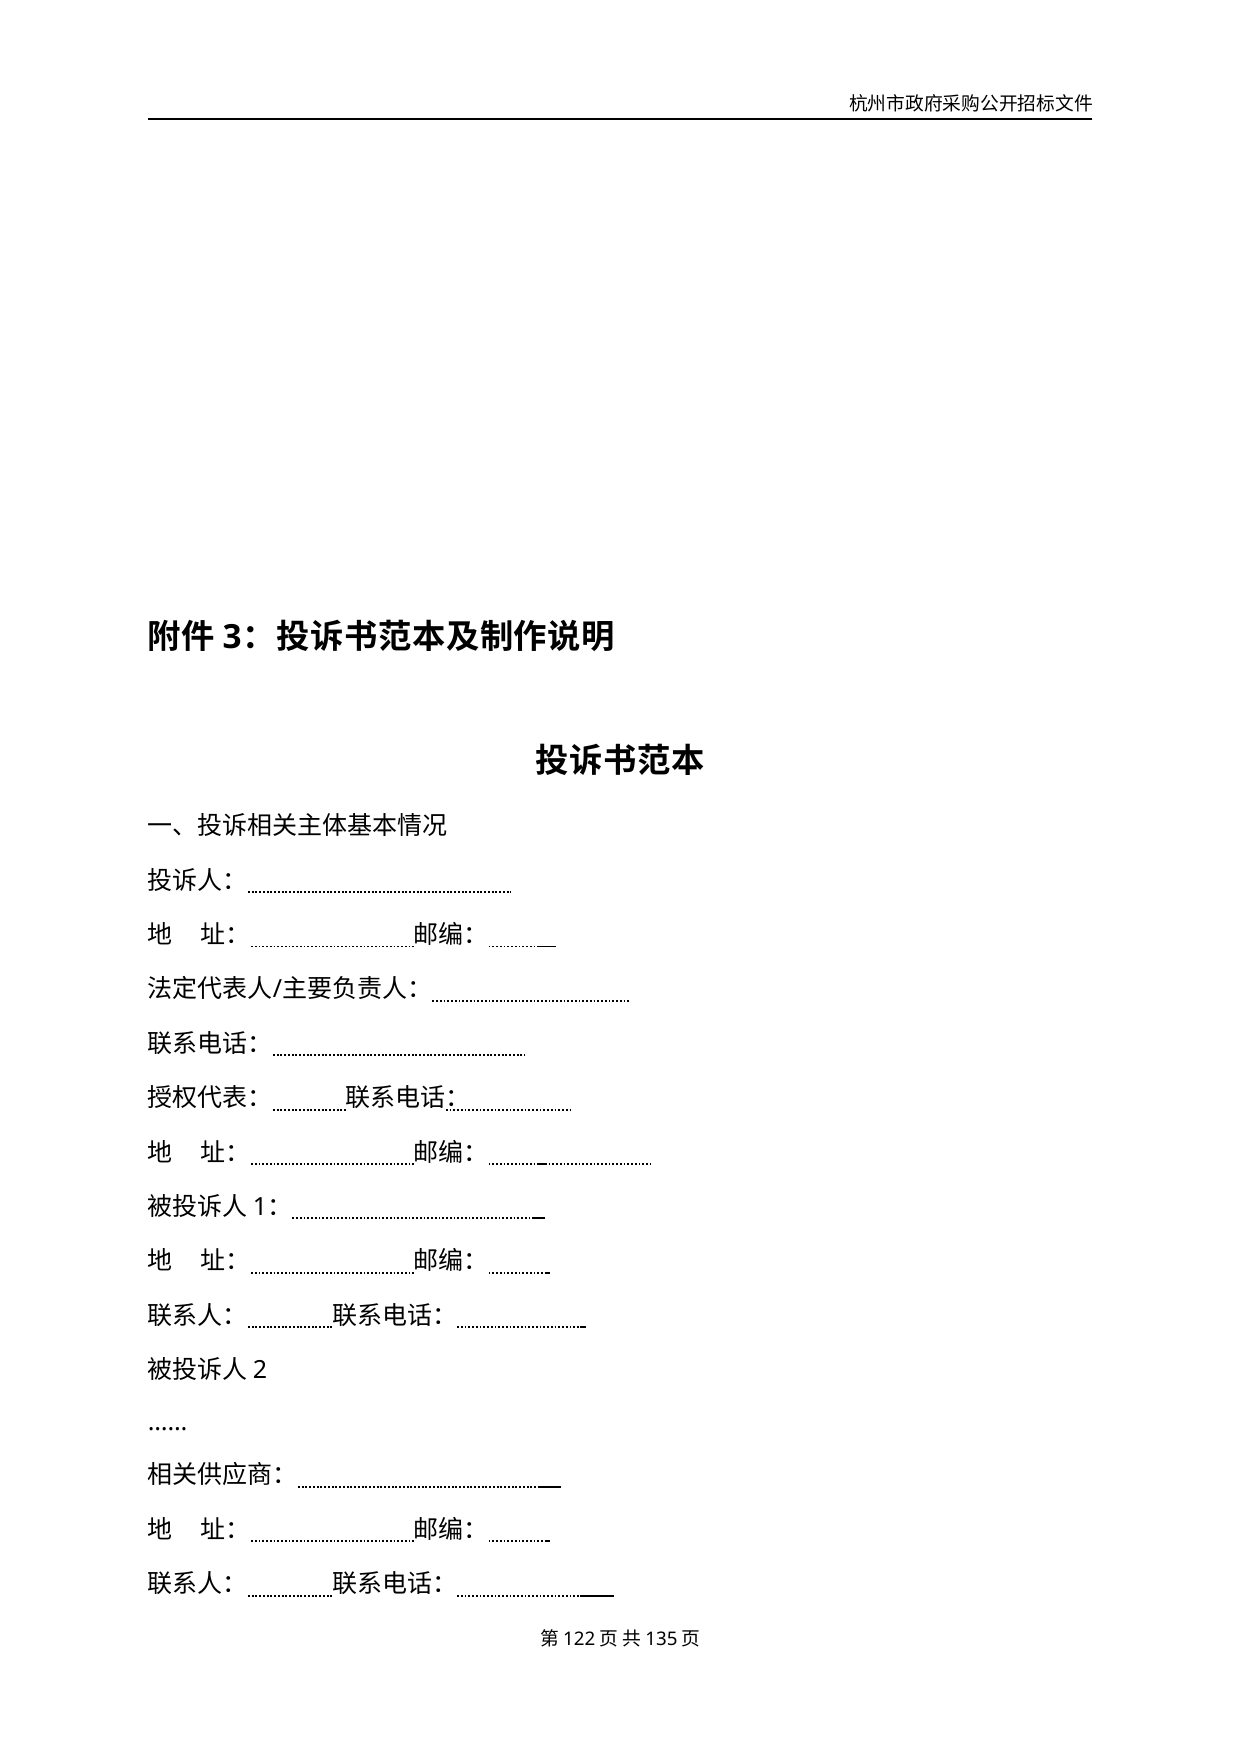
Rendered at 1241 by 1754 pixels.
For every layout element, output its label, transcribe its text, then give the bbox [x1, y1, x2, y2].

text 相关供应商： [148, 1455, 1092, 1491]
text 投诉人： [148, 860, 1092, 896]
text 联系人： 联系电话： [148, 1295, 1092, 1331]
text 被投诉人1： [148, 1186, 1092, 1223]
text 法定代表人/主要负责人： [148, 969, 1092, 1005]
text 地 址： 邮编： [148, 1241, 1092, 1277]
text 联系电话： [148, 1023, 1092, 1059]
text 被投诉人2 [148, 1349, 1092, 1386]
text 联系人： 联系电话： [148, 1564, 1092, 1600]
text 授权代表： 联系电话： [148, 1078, 1092, 1114]
text …… [148, 1404, 1092, 1438]
text 地 址： 邮编： [148, 1132, 1092, 1168]
text 附件3：投诉书范本及制作说明 [148, 610, 1092, 658]
text 投诉书范本 [148, 733, 1092, 782]
text 地 址： 邮编： [148, 914, 1092, 951]
text 一、投诉相关主体基本情况 [148, 806, 1092, 842]
text 地 址： 邮编： [148, 1509, 1092, 1546]
